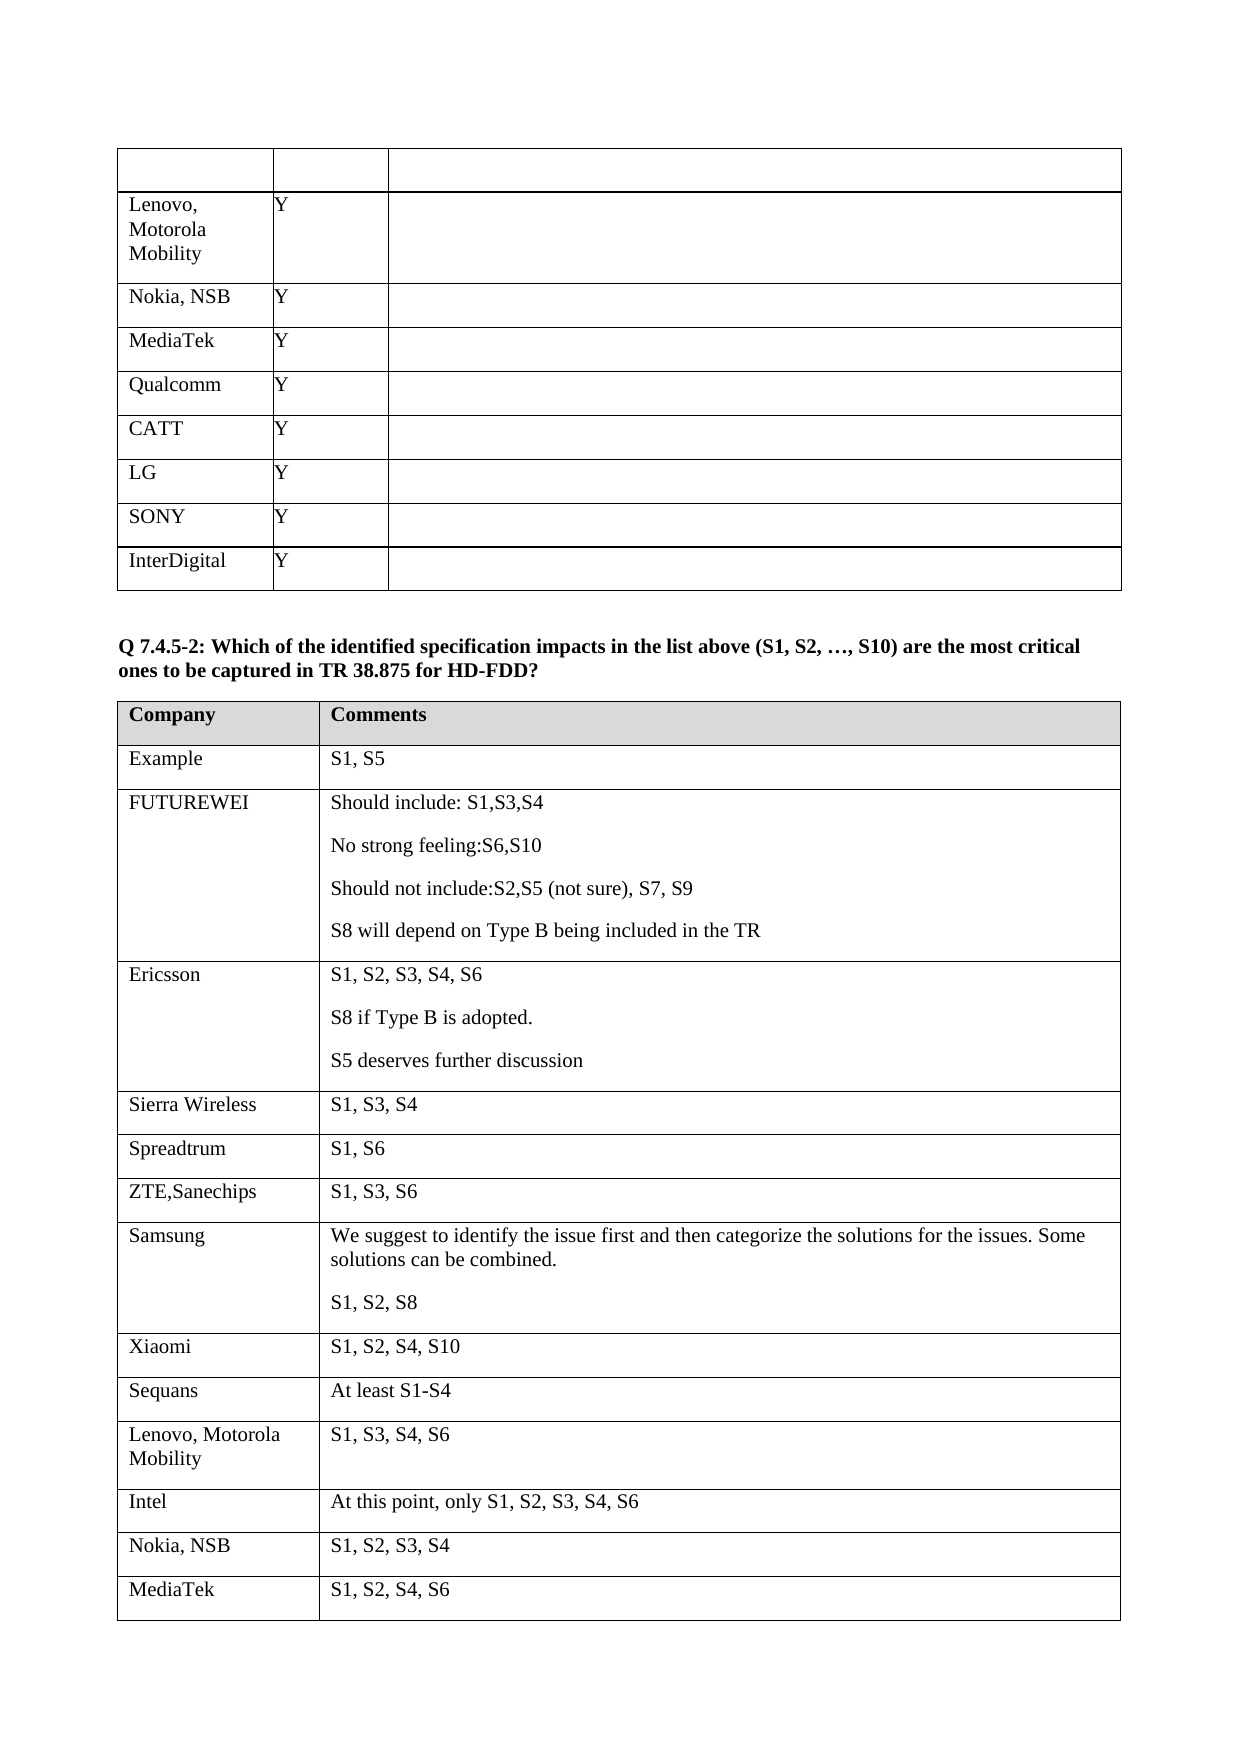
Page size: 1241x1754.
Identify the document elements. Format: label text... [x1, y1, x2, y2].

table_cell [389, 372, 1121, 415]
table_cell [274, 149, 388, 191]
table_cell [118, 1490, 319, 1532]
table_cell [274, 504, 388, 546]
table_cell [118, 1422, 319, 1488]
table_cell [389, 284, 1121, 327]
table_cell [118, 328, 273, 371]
text Q 7.4.5-2: Which of the identified specification impacts in the list above (S1, S2, …, S10) are the most critical ones to be captured in TR 38.875 for HD-FDD? [118, 634, 1122, 682]
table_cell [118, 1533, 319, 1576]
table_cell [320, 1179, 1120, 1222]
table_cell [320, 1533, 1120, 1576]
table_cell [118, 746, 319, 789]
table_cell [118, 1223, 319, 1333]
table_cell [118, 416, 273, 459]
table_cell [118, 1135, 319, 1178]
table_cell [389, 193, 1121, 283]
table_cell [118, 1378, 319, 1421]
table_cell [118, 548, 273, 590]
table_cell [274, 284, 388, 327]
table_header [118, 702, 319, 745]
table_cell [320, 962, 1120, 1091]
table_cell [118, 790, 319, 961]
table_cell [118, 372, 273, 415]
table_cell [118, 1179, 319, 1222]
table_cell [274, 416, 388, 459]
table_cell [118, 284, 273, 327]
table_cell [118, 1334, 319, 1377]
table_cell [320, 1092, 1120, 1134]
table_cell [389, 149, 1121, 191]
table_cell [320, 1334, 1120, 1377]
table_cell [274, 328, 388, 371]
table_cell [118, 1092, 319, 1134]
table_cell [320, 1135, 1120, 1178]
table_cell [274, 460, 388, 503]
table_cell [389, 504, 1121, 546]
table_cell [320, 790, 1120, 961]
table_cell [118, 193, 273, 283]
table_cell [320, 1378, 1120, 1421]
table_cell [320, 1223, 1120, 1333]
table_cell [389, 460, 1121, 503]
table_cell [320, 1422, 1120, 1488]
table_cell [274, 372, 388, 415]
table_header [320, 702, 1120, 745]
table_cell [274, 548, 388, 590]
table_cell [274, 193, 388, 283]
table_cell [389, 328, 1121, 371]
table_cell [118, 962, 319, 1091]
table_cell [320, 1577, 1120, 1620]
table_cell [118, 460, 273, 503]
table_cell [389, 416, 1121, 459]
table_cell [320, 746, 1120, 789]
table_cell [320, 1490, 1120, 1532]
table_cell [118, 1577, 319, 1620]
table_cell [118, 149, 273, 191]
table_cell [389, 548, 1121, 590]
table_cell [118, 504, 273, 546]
